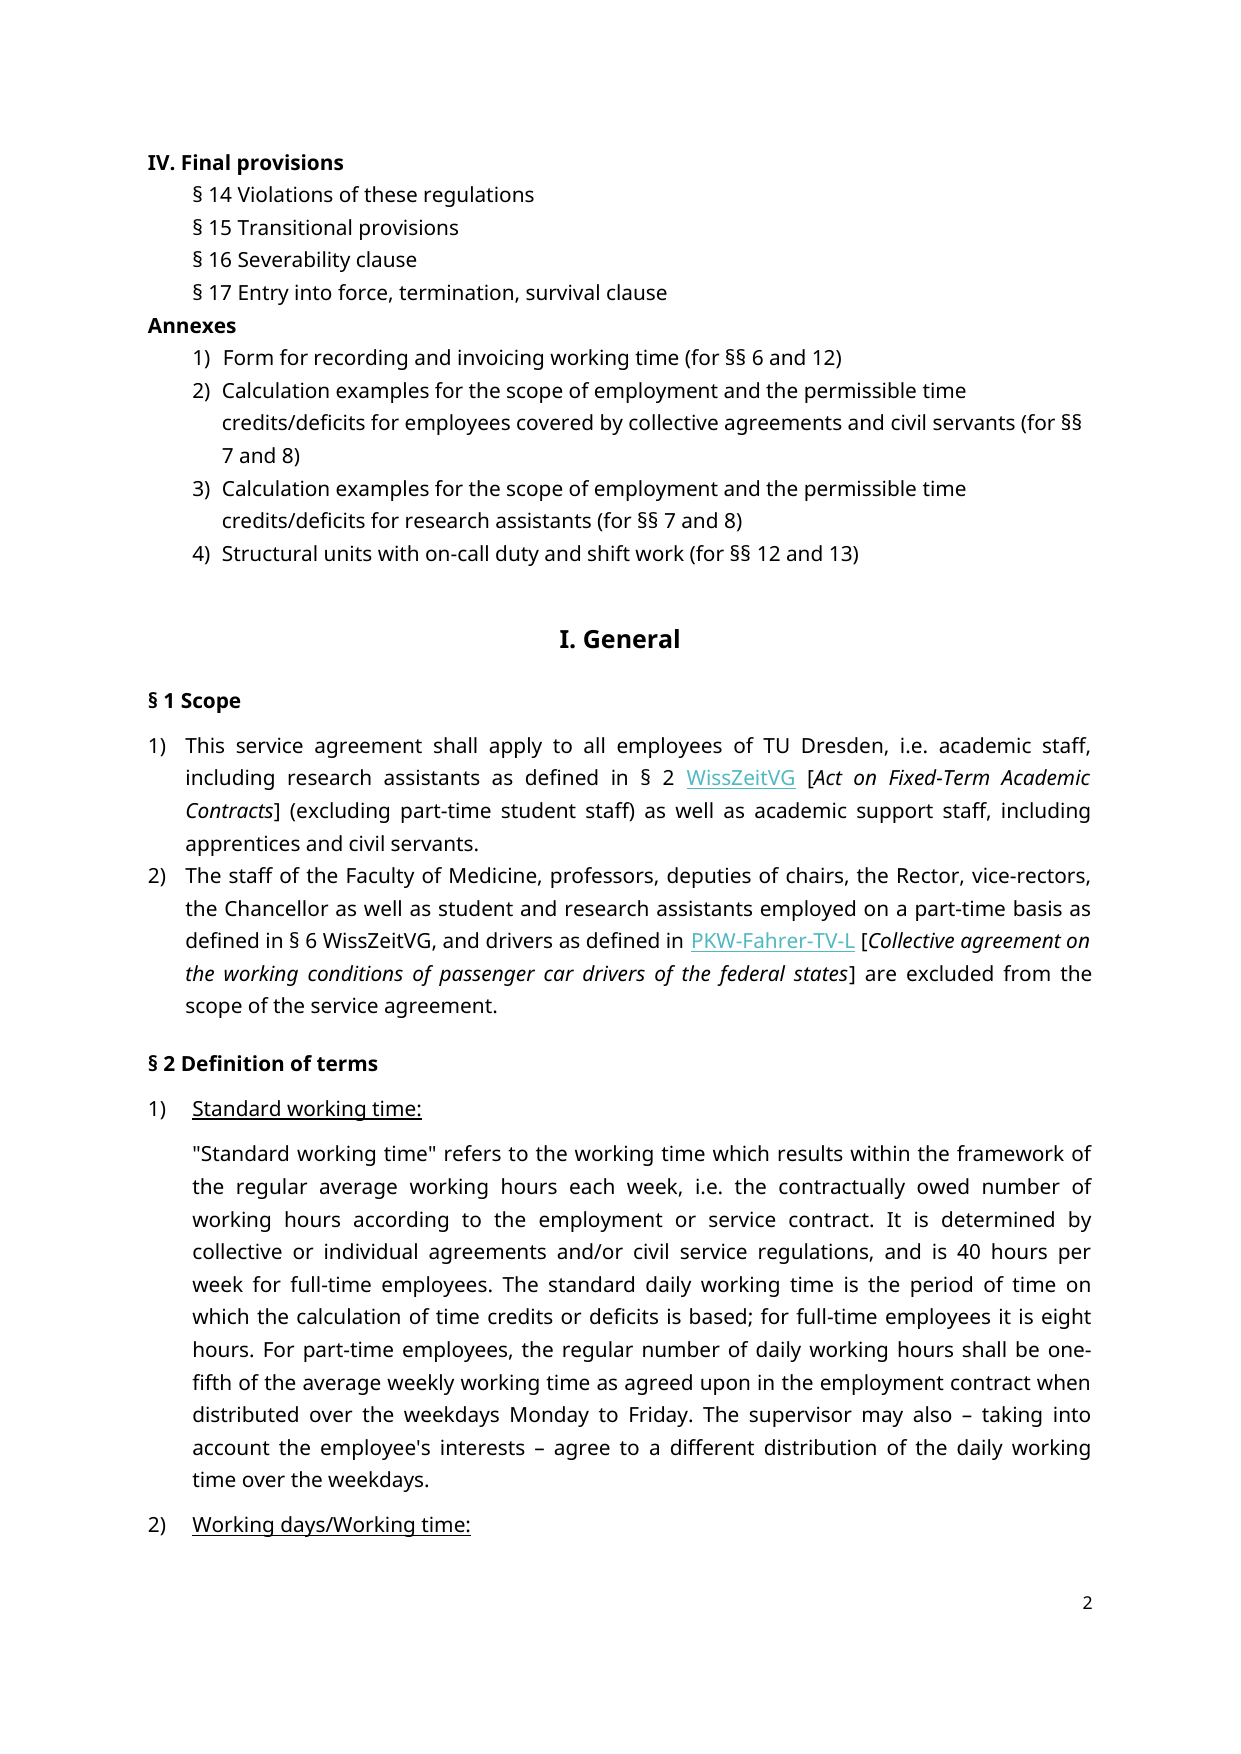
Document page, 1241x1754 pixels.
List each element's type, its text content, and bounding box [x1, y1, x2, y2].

list Working days/Working time: [148, 1511, 1092, 1539]
text Annexes [148, 311, 1092, 339]
list Standard working time: [148, 1094, 1092, 1123]
text I. General [148, 622, 1092, 656]
text § 1 Scope [148, 686, 1092, 714]
list This service agreement shall apply to all employees of TU Dresden, i.e. academic staff, including research assistants as defined in § 2 WissZeitVG [Act on Fixed-Term Academic Contracts] (excluding part-time student staff) as well as academic support staff, including apprentices and civil servants. [148, 731, 1092, 857]
text § 15 Transitional provisions [192, 213, 1092, 241]
text § 2 Definition of terms [148, 1049, 1092, 1078]
text IV. Final provisions [148, 148, 1092, 176]
list Form for recording and invoicing working time (for §§ 6 and 12) [148, 343, 1092, 372]
text § 14 Violations of these regulations [192, 180, 1092, 209]
list Calculation examples for the scope of employment and the permissible time credits/deficits for research assistants (for §§ 7 and 8) [192, 474, 1092, 535]
text "Standard working time" refers to the working time which results within the framework of the regular average working hours each week, i.e. the contractually owed number of working hours according to the employment or service contract. It is determined by collective or individual agreements and/or civil service regulations, and is 40 hours per week for full-time employees. The standard daily working time is the period of time on which the calculation of time credits or deficits is based; for full-time employees it is eight hours. For part-time employees, the regular number of daily working hours shall be one-fifth of the average weekly working time as agreed upon in the employment contract when distributed over the weekdays Monday to Friday. The supervisor may also – taking into account the employee's interests – agree to a different distribution of the daily working time over the weekdays. [192, 1139, 1092, 1494]
list The staff of the Faculty of Medicine, professors, deputies of chairs, the Rector, vice-rectors, the Chancellor as well as student and research assistants employed on a part-time basis as defined in § 6 WissZeitVG, and drivers as defined in PKW-Fahrer-TV-L [Collective agreement on the working conditions of passenger car drivers of the federal states] are excluded from the scope of the service agreement. [148, 861, 1092, 1020]
text § 16 Severability clause [192, 246, 1092, 274]
text § 17 Entry into force, termination, survival clause [192, 278, 1092, 307]
list Structural units with on-call duty and shift work (for §§ 12 and 13) [192, 539, 1092, 567]
list Calculation examples for the scope of employment and the permissible time credits/deficits for employees covered by collective agreements and civil servants (for §§ 7 and 8) [192, 376, 1092, 469]
